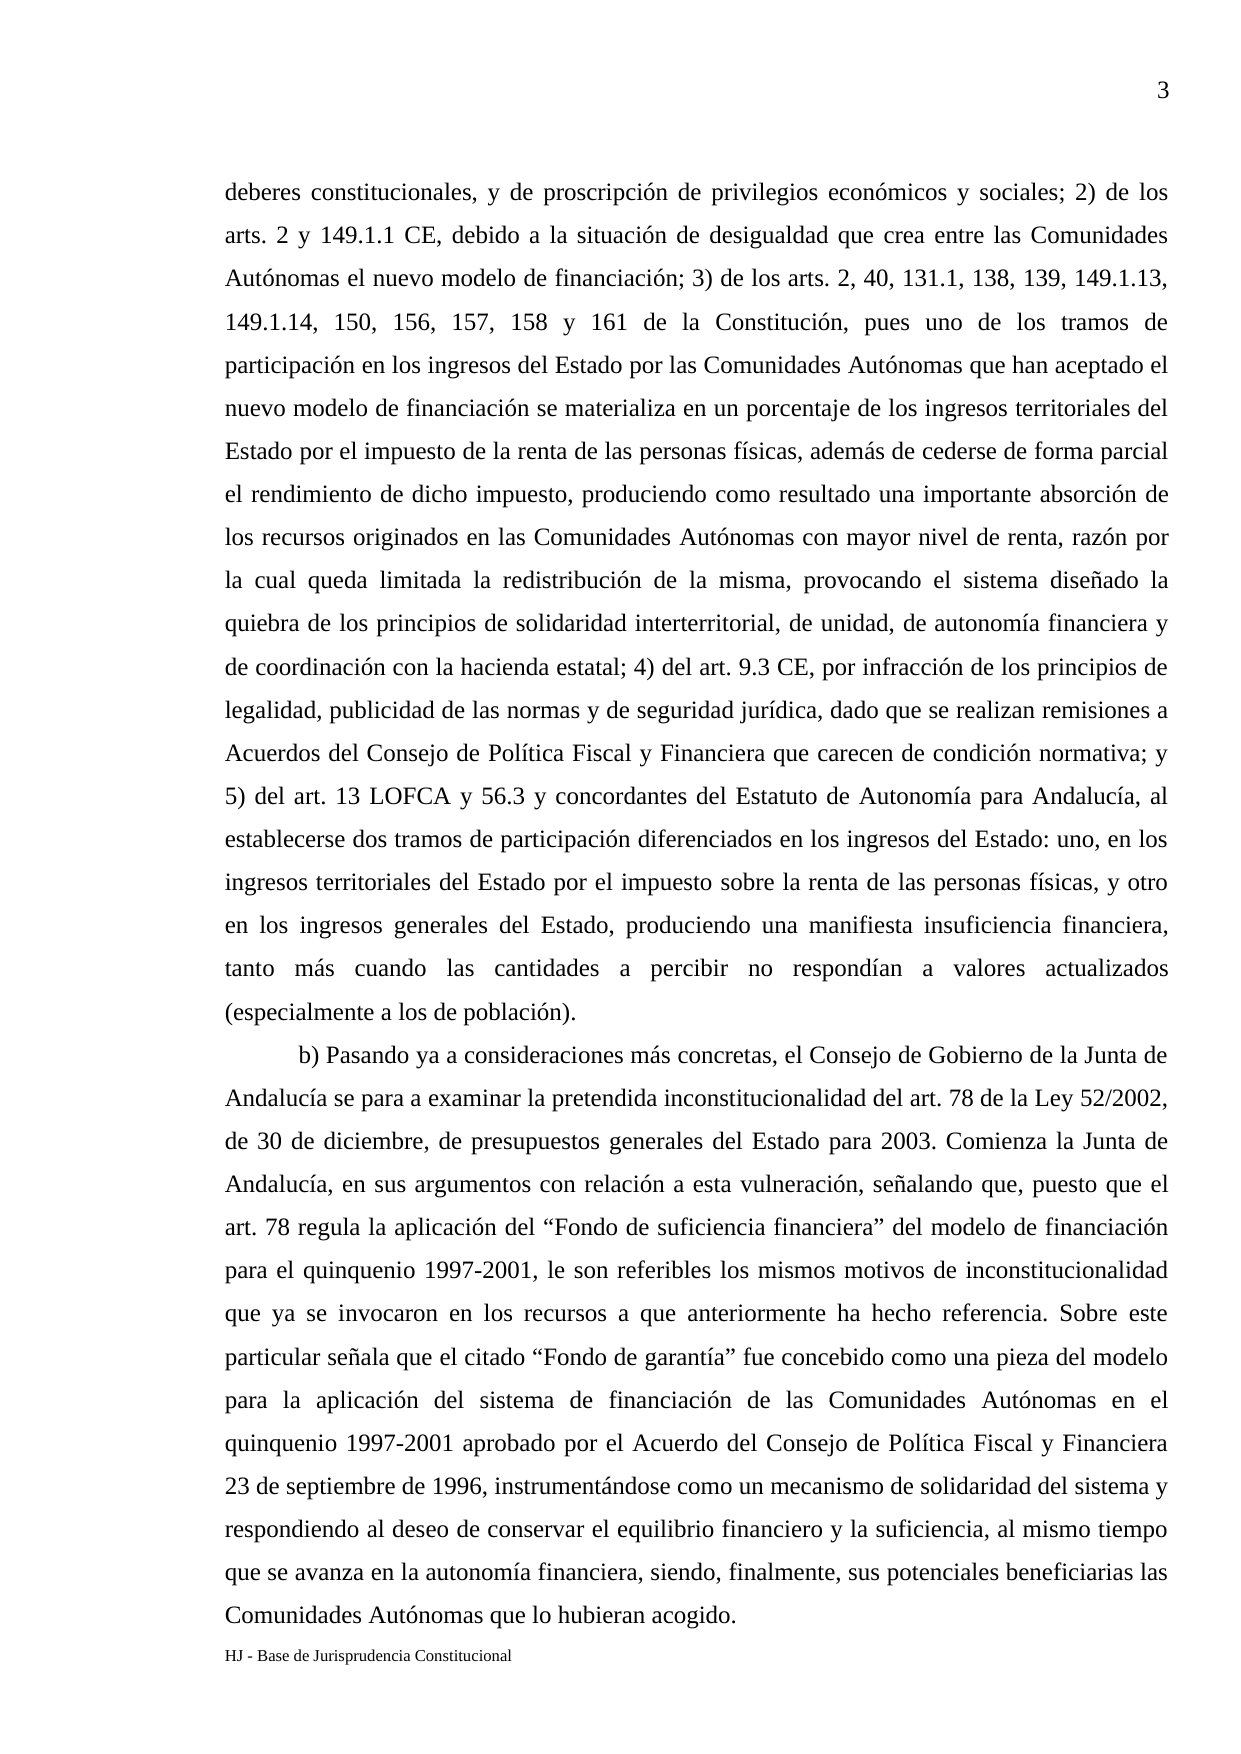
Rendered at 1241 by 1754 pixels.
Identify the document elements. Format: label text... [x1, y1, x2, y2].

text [224, 177, 1169, 1025]
text b) Pasando ya a consideraciones más concretas, el Consejo de Gobierno de la Junta de Andalucía se para a examinar la pretendida inconstitucionalidad del art. 78 de la Ley 52/2002, de 30 de diciembre, de presupuestos generales del Estado para 2003. Comienza la Junta de Andalucía, en sus argumentos con relación a esta vulneración, señalando que, puesto que el art. 78 regula la aplicación del “Fondo de suficiencia financiera” del modelo de financiación para el quinquenio 1997-2001, le son referibles los mismos motivos de inconstitucionalidad que ya se invocaron en los recursos a que anteriormente ha hecho referencia. Sobre este particular señala que el citado “Fondo de garantía” fue concebido como una pieza del modelo para la aplicación del sistema de financiación de las Comunidades Autónomas en el quinquenio 1997-2001 aprobado por el Acuerdo del Consejo de Política Fiscal y Financiera 23 de septiembre de 1996, instrumentándose como un mecanismo de solidaridad del sistema y respondiendo al deseo de conservar el equilibrio financiero y la suficiencia, al mismo tiempo que se avanza en la autonomía financiera, siendo, finalmente, sus potenciales beneficiarias las Comunidades Autónomas que lo hubieran acogido. [224, 1040, 1169, 1629]
